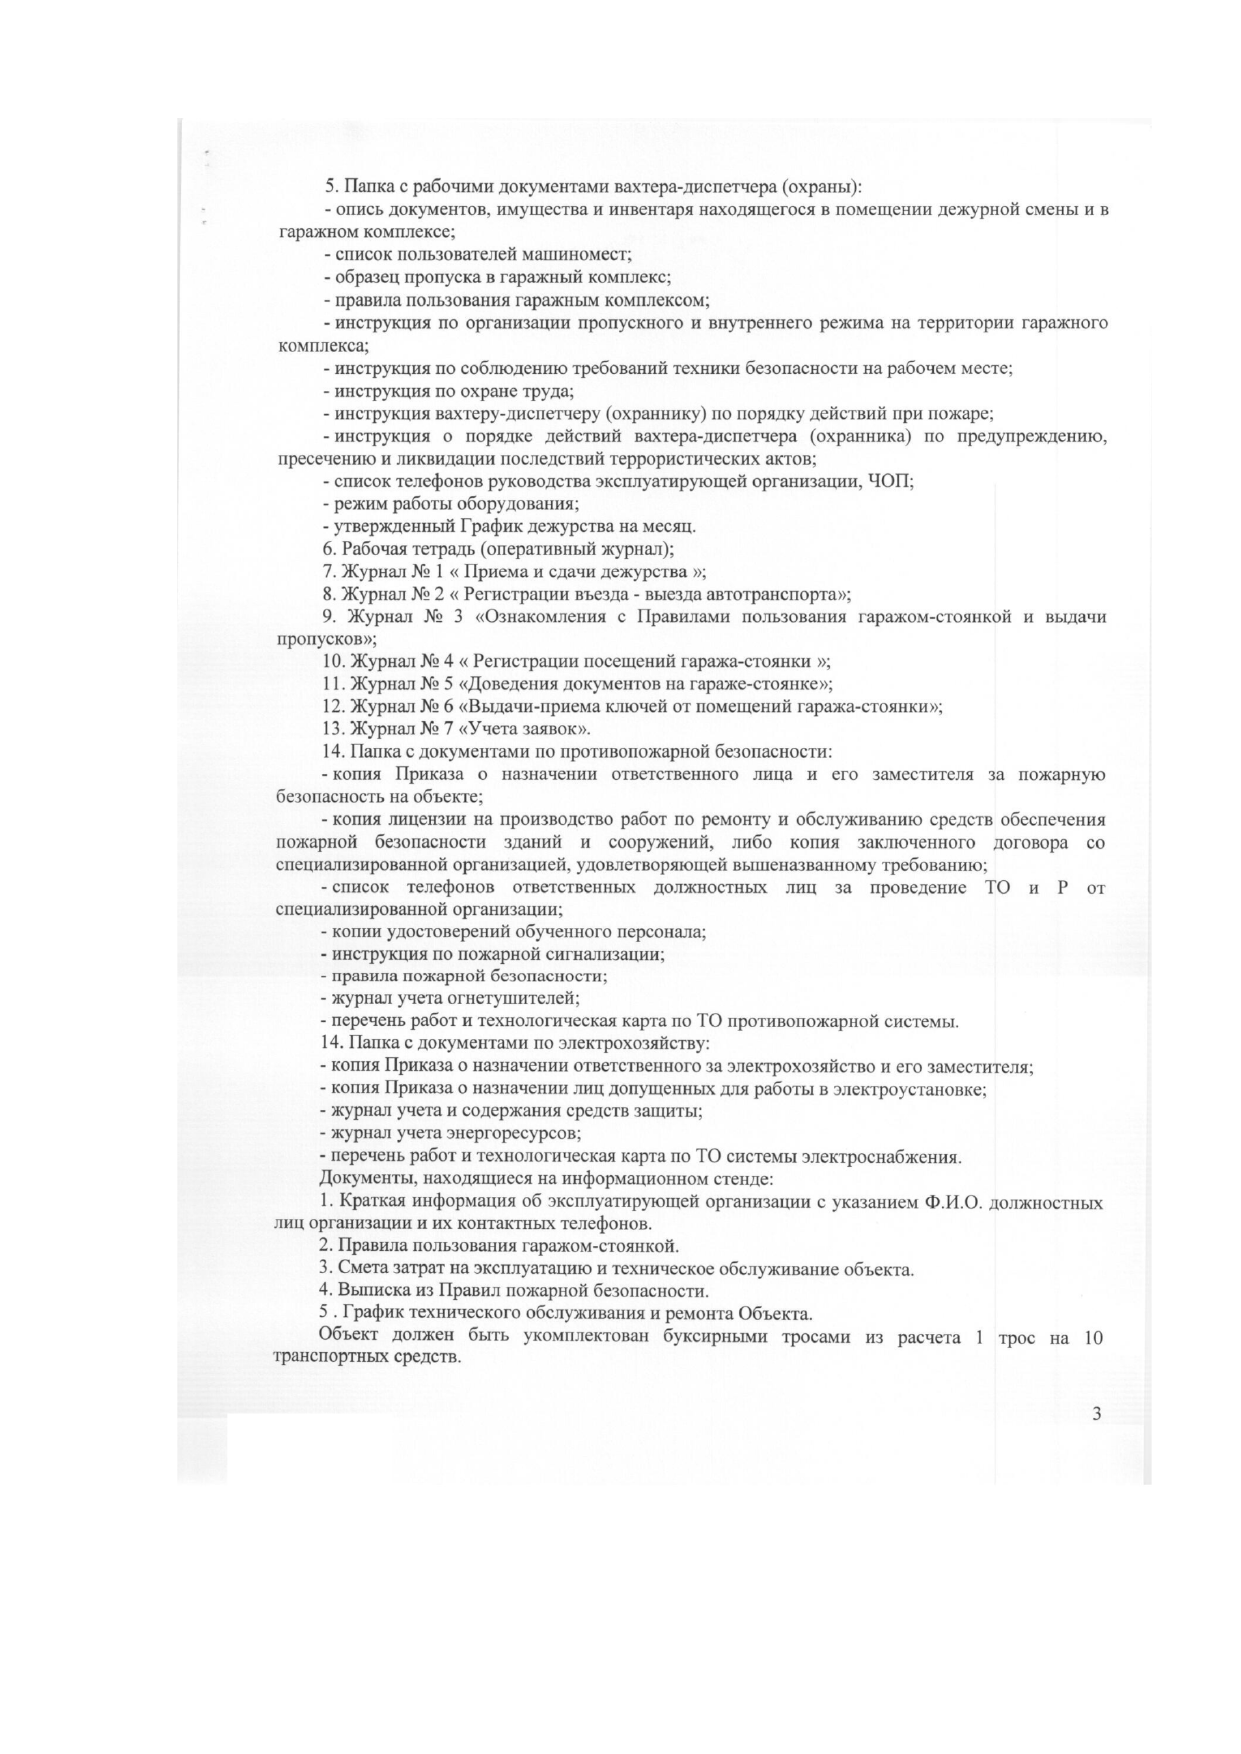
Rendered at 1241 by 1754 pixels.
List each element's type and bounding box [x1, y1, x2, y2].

picture [177, 118, 1152, 1497]
